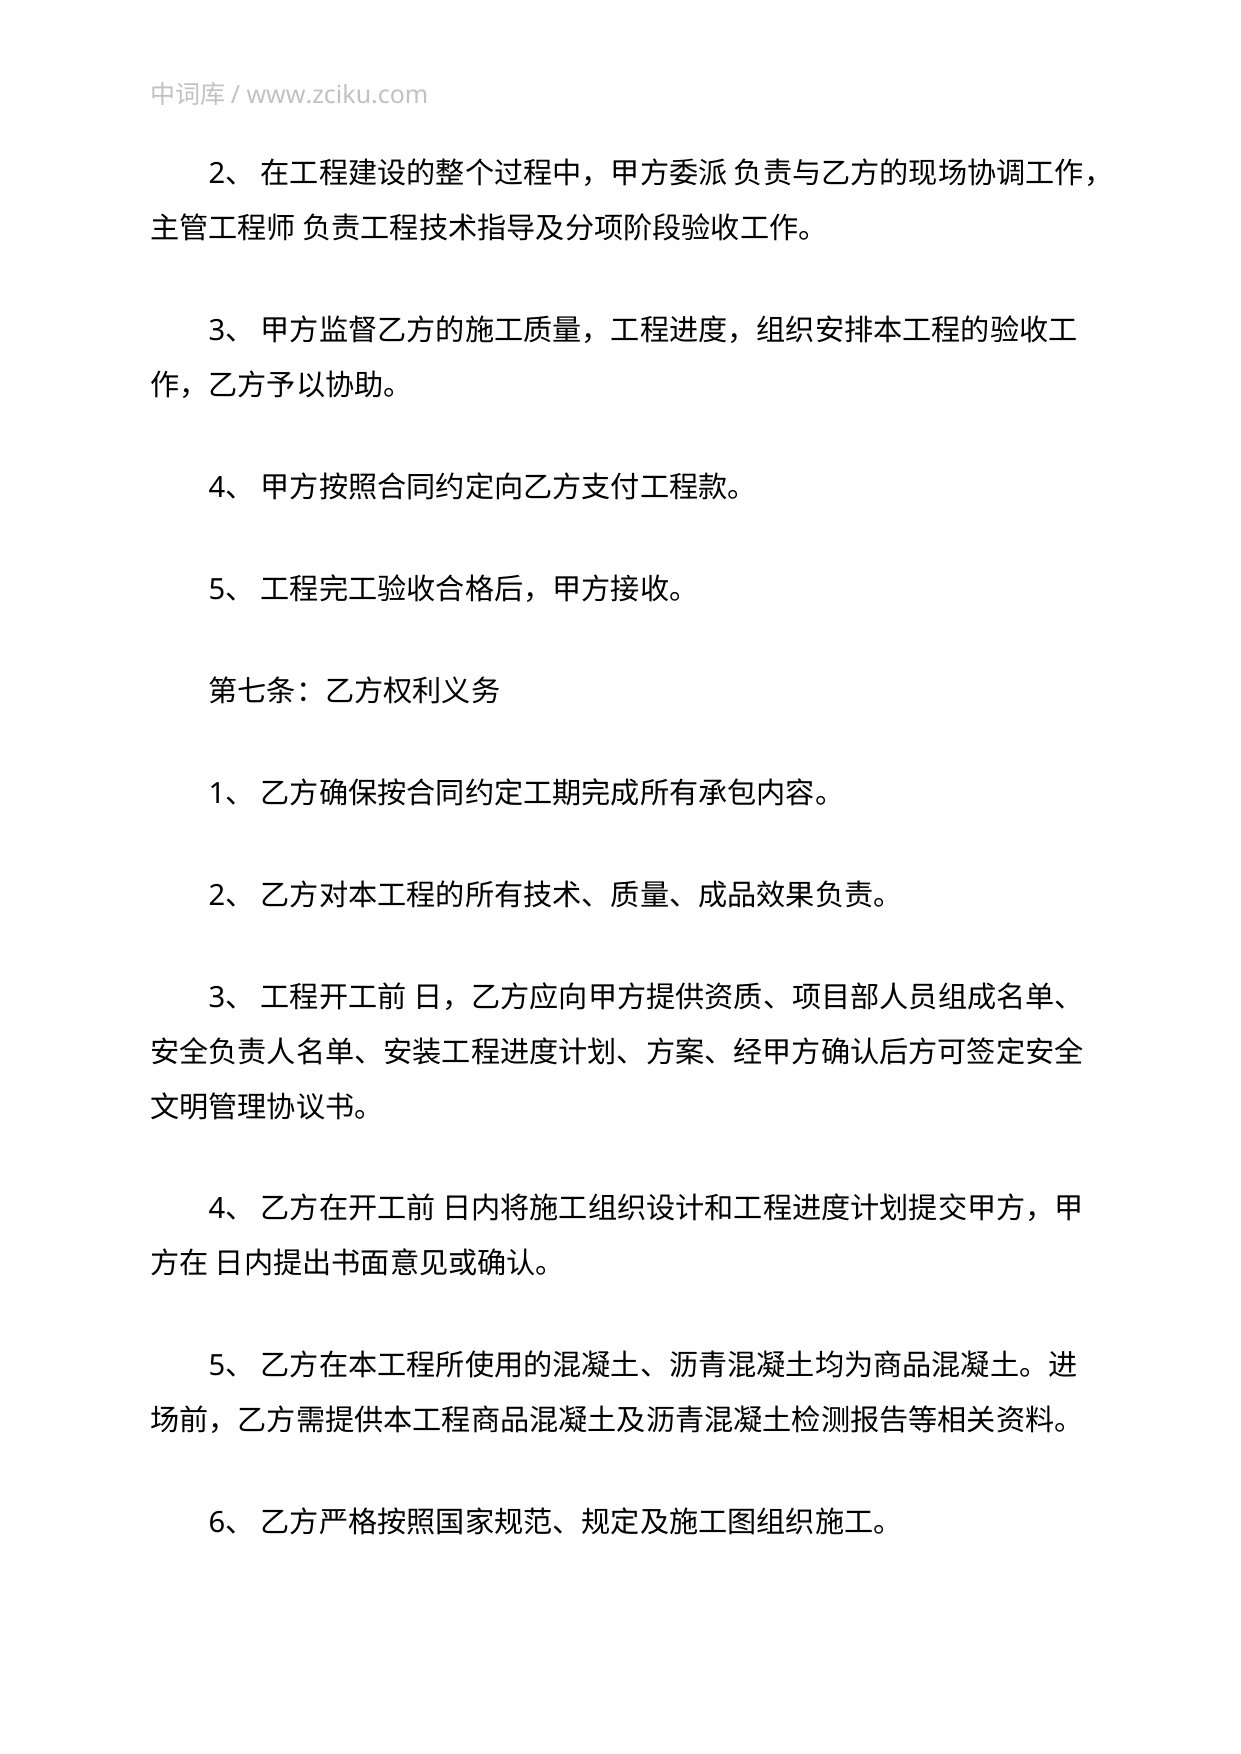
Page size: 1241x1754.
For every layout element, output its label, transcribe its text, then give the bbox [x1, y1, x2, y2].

text 3、 甲方监督乙方的施工质量，工程进度，组织安排本工程的验收工作，乙方予以协助。 [150, 307, 1090, 404]
text 6、 乙方严格按照国家规范、规定及施工图组织施工。 [150, 1498, 1090, 1541]
text 5、 乙方在本工程所使用的混凝土、沥青混凝土均为商品混凝土。进场前，乙方需提供本工程商品混凝土及沥青混凝土检测报告等相关资料。 [150, 1342, 1090, 1439]
text 3、 工程开工前 日，乙方应向甲方提供资质、项目部人员组成名单、安全负责人名单、安装工程进度计划、方案、经甲方确认后方可签定安全文明管理协议书。 [150, 973, 1090, 1125]
text 4、 甲方按照合同约定向乙方支付工程款。 [150, 463, 1090, 506]
text 1、 乙方确保按合同约定工期完成所有承包内容。 [150, 769, 1090, 812]
text 5、 工程完工验收合格后，甲方接收。 [150, 566, 1090, 608]
text 2、 乙方对本工程的所有技术、质量、成品效果负责。 [150, 871, 1090, 914]
text 4、 乙方在开工前 日内将施工组织设计和工程进度计划提交甲方，甲方在 日内提出书面意见或确认。 [150, 1185, 1090, 1282]
text 第七条：乙方权利义务 [150, 667, 1090, 710]
text 2、 在工程建设的整个过程中，甲方委派 负责与乙方的现场协调工作，主管工程师 负责工程技术指导及分项阶段验收工作。 [150, 150, 1090, 247]
